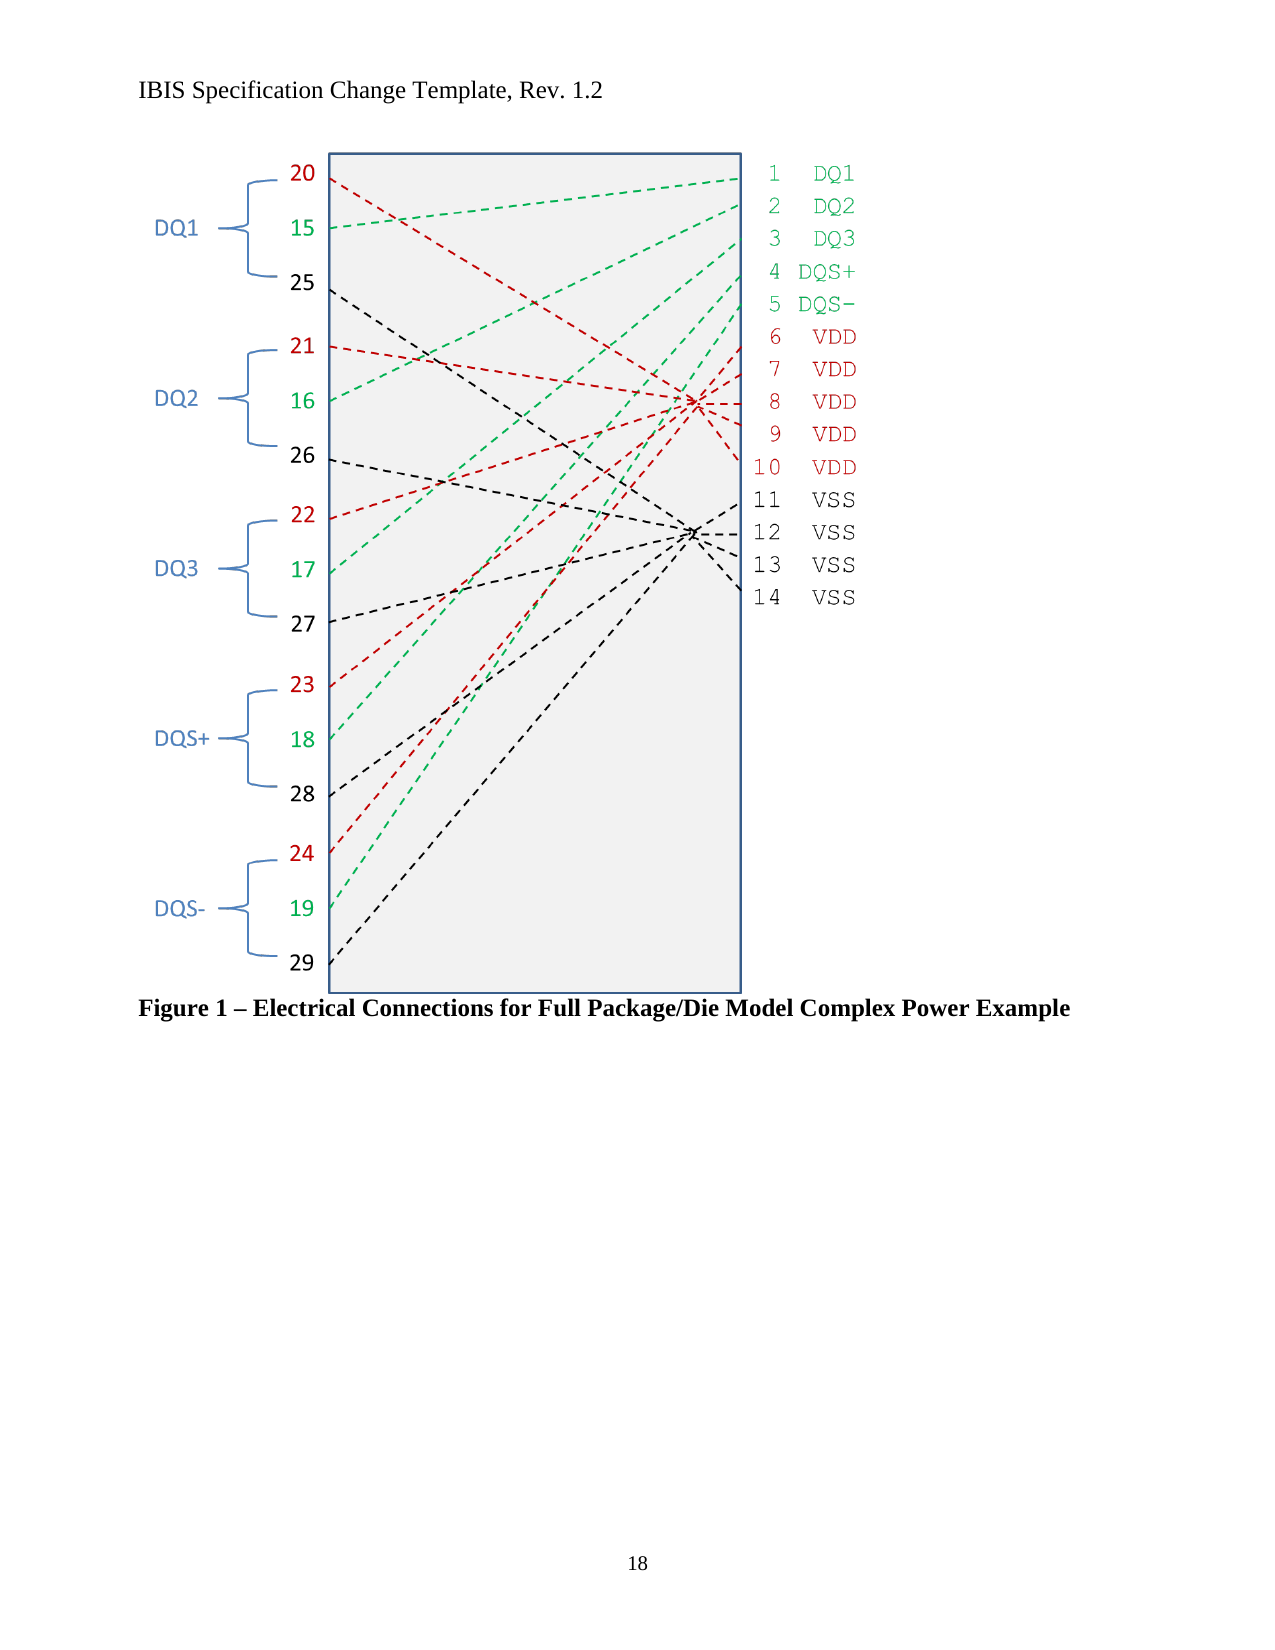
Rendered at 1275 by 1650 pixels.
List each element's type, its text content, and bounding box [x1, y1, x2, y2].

text Figure 1 – Electrical Connections for Full Package/Die Model Complex Power Example [138, 993, 1137, 1022]
picture [138, 150, 871, 994]
